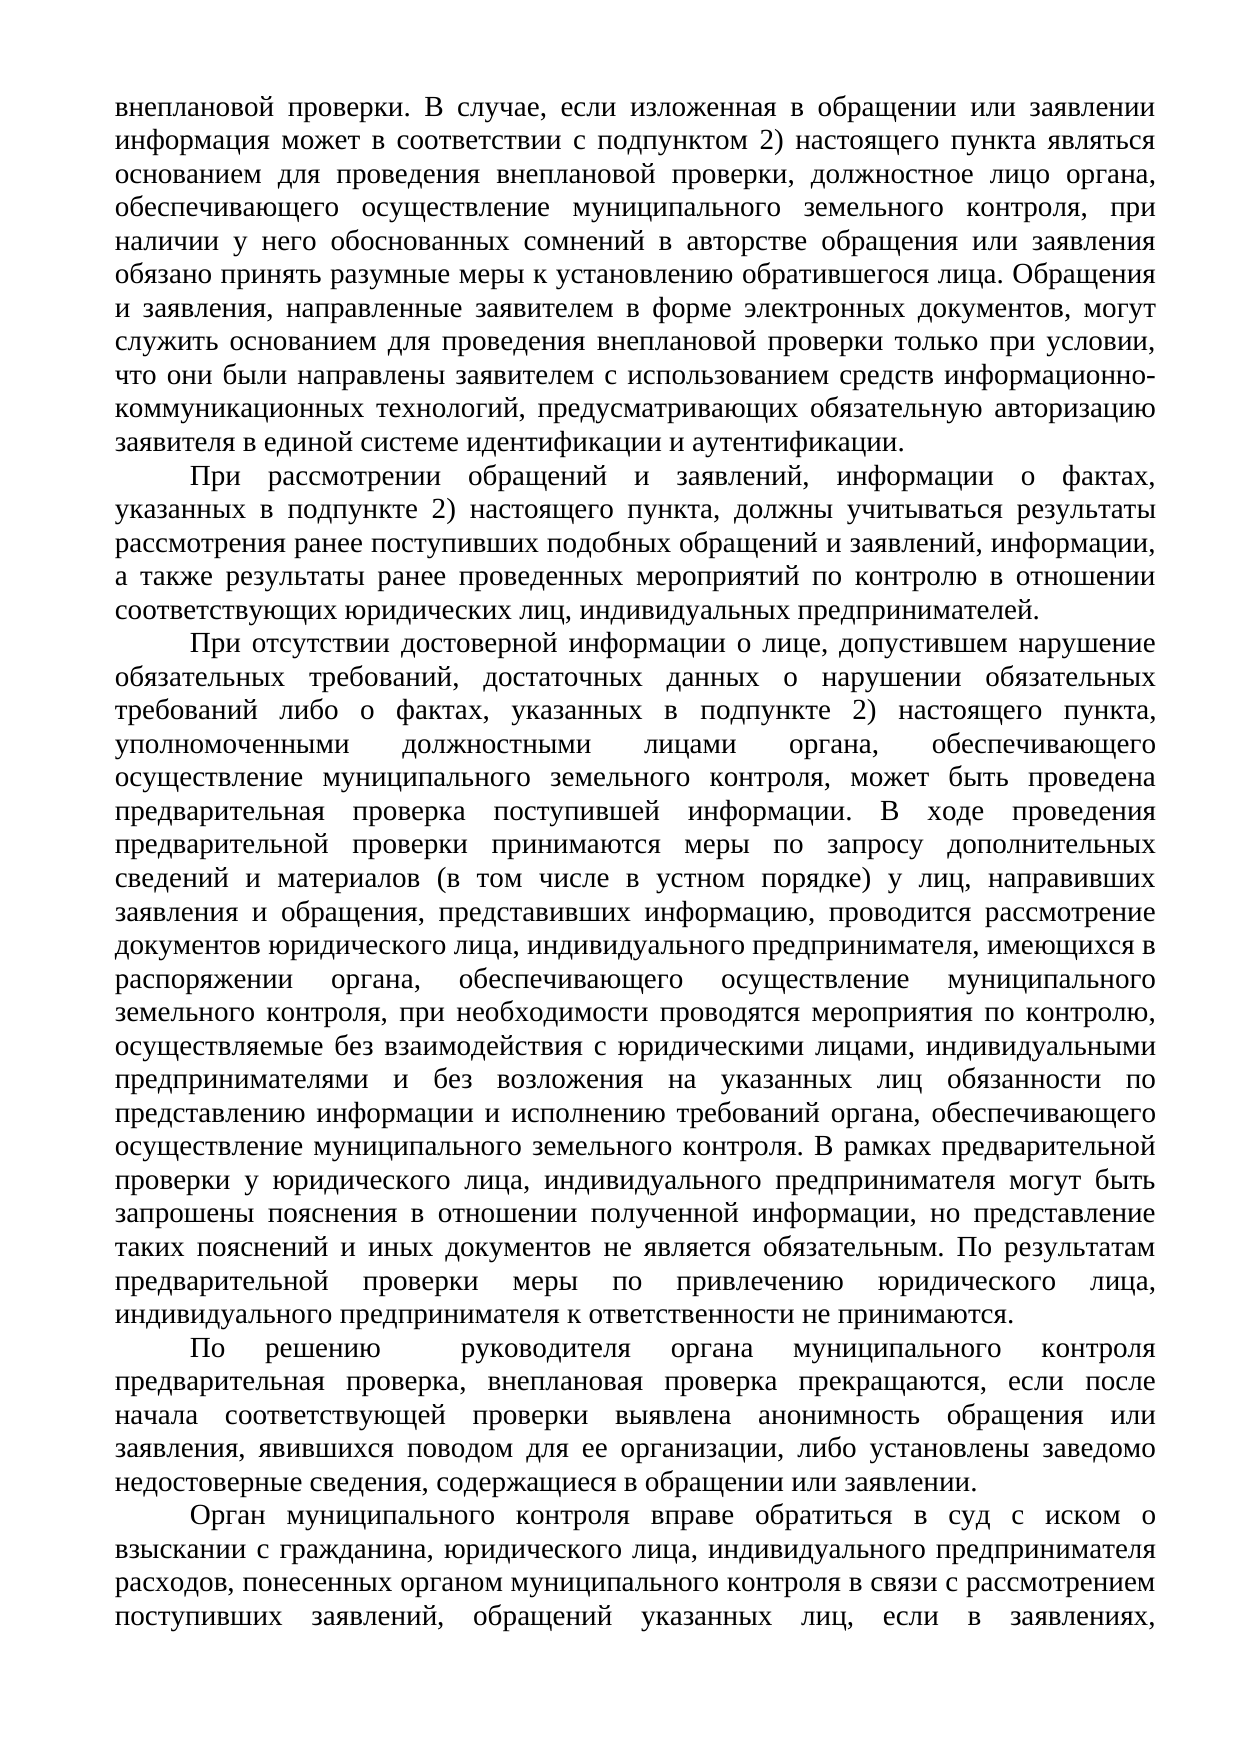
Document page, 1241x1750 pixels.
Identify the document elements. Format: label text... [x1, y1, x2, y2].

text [114, 89, 1157, 458]
text По решению руководителя органа муниципального контроля предварительная проверка, внеплановая проверка прекращаются, если после начала соответствующей проверки выявлена анонимность обращения или заявления, явившихся поводом для ее организации, либо установлены заведомо недостоверные сведения, содержащиеся в обращении или заявлении. [114, 1330, 1157, 1497]
text При рассмотрении обращений и заявлений, информации о фактах, указанных в подпункте 2) настоящего пункта, должны учитываться результаты рассмотрения ранее поступивших подобных обращений и заявлений, информации, а также результаты ранее проведенных мероприятий по контролю в отношении соответствующих юридических лиц, индивидуальных предпринимателей. [114, 458, 1157, 625]
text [114, 1497, 1157, 1632]
text При отсутствии достоверной информации о лице, допустившем нарушение обязательных требований, достаточных данных о нарушении обязательных требований либо о фактах, указанных в подпункте 2) настоящего пункта, уполномоченными должностными лицами органа, обеспечивающего осуществление муниципального земельного контроля, может быть проведена предварительная проверка поступившей информации. В ходе проведения предварительной проверки принимаются меры по запросу дополнительных сведений и материалов (в том числе в устном порядке) у лиц, направивших заявления и обращения, представивших информацию, проводится рассмотрение документов юридического лица, индивидуального предпринимателя, имеющихся в распоряжении органа, обеспечивающего осуществление муниципального земельного контроля, при необходимости проводятся мероприятия по контролю, осуществляемые без взаимодействия с юридическими лицами, индивидуальными предпринимателями и без возложения на указанных лиц обязанности по представлению информации и исполнению требований органа, обеспечивающего осуществление муниципального земельного контроля. В рамках предварительной проверки у юридического лица, индивидуального предпринимателя могут быть запрошены пояснения в отношении полученной информации, но представление таких пояснений и иных документов не является обязательным. По результатам предварительной проверки меры по привлечению юридического лица, индивидуального предпринимателя к ответственности не принимаются. [114, 625, 1157, 1330]
